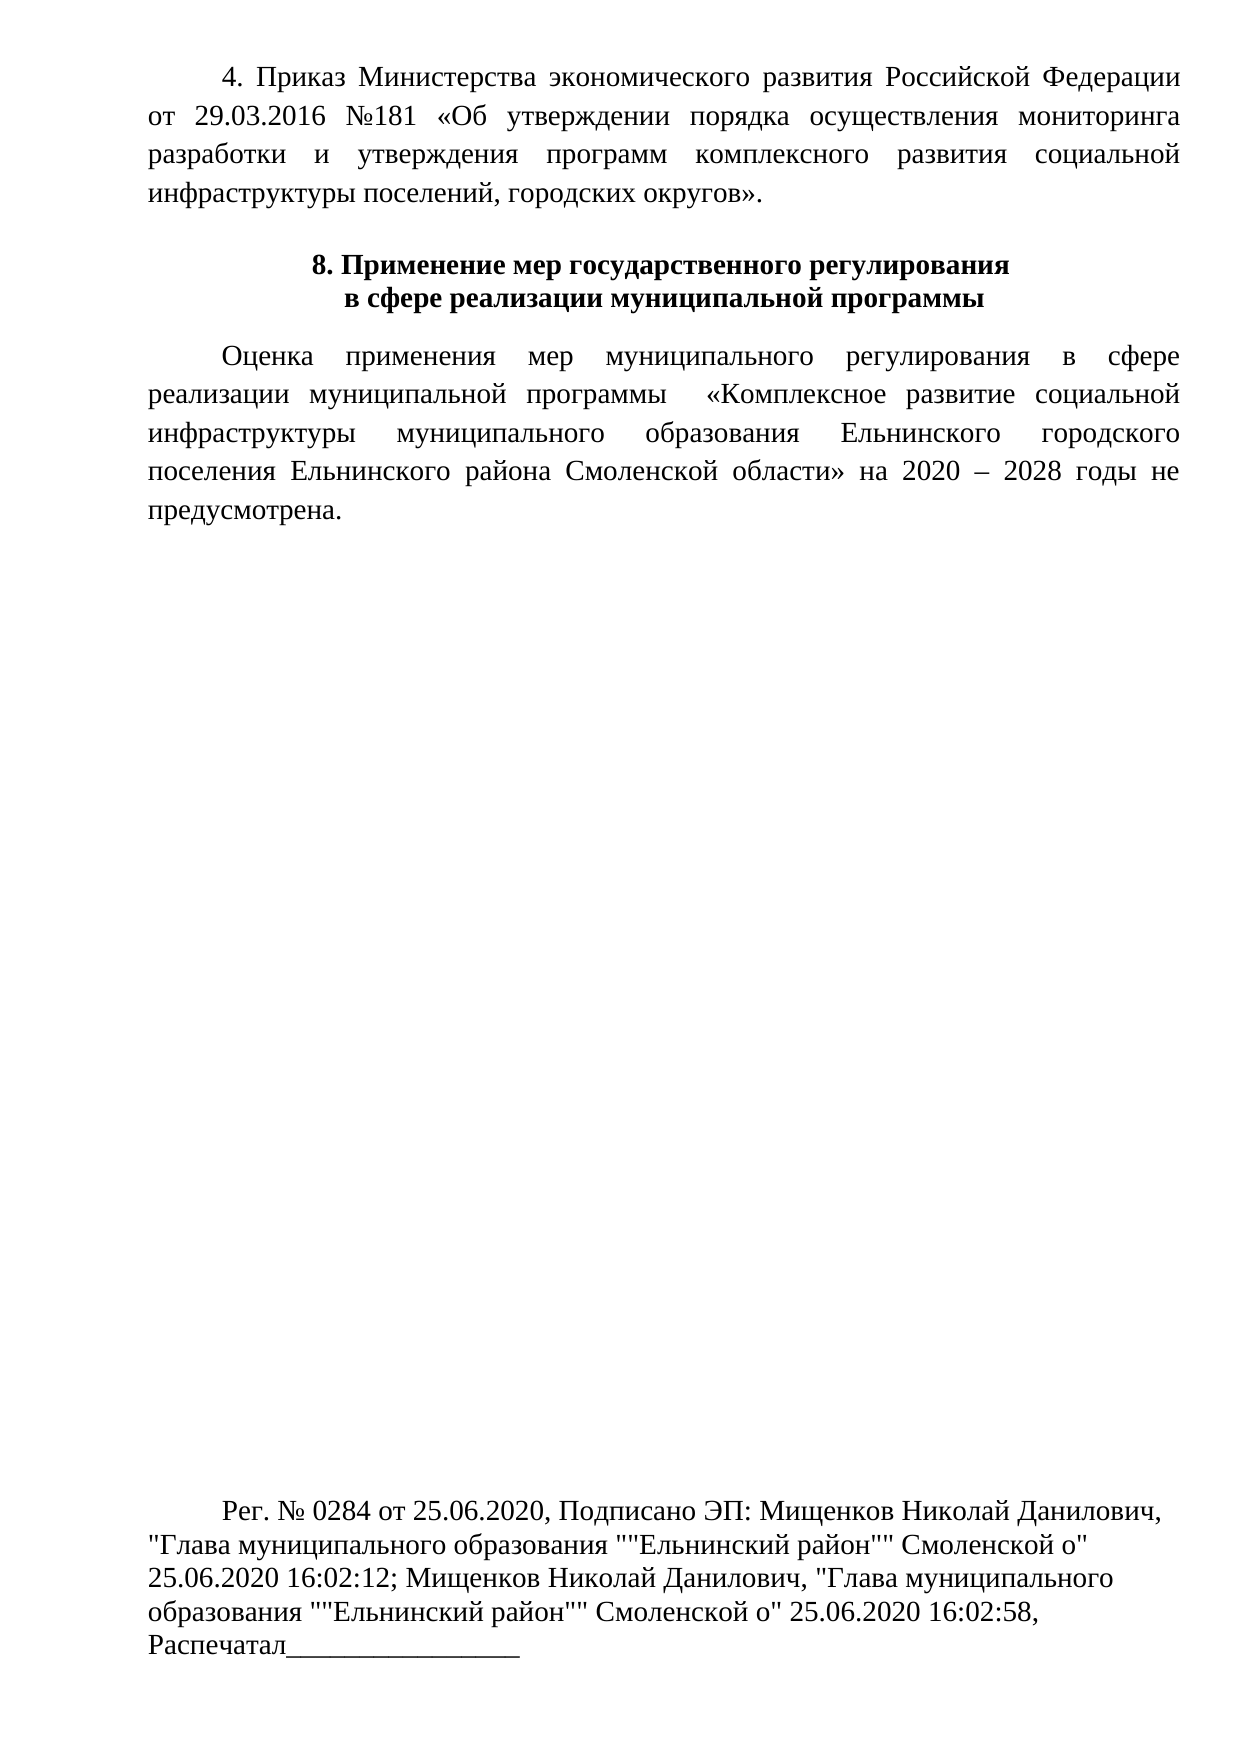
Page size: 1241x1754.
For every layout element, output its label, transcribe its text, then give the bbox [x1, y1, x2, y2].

text Оценка применения мер муниципального регулирования в сфере реализации муниципальной программы «Комплексное развитие социальной инфраструктуры муниципального образования Ельнинского городского поселения Ельнинского района Смоленской области» на 2020 – 2028 годы не предусмотрена. [148, 338, 1181, 526]
text 8. Применение мер государственного регулирования в сфере реализации муниципальной программы [148, 247, 1181, 314]
text 4. Приказ Министерства экономического развития Российской Федерации от 29.03.2016 №181 «Об утверждении порядка осуществления мониторинга разработки и утверждения программ комплексного развития социальной инфраструктуры поселений, городских округов». [148, 59, 1181, 208]
